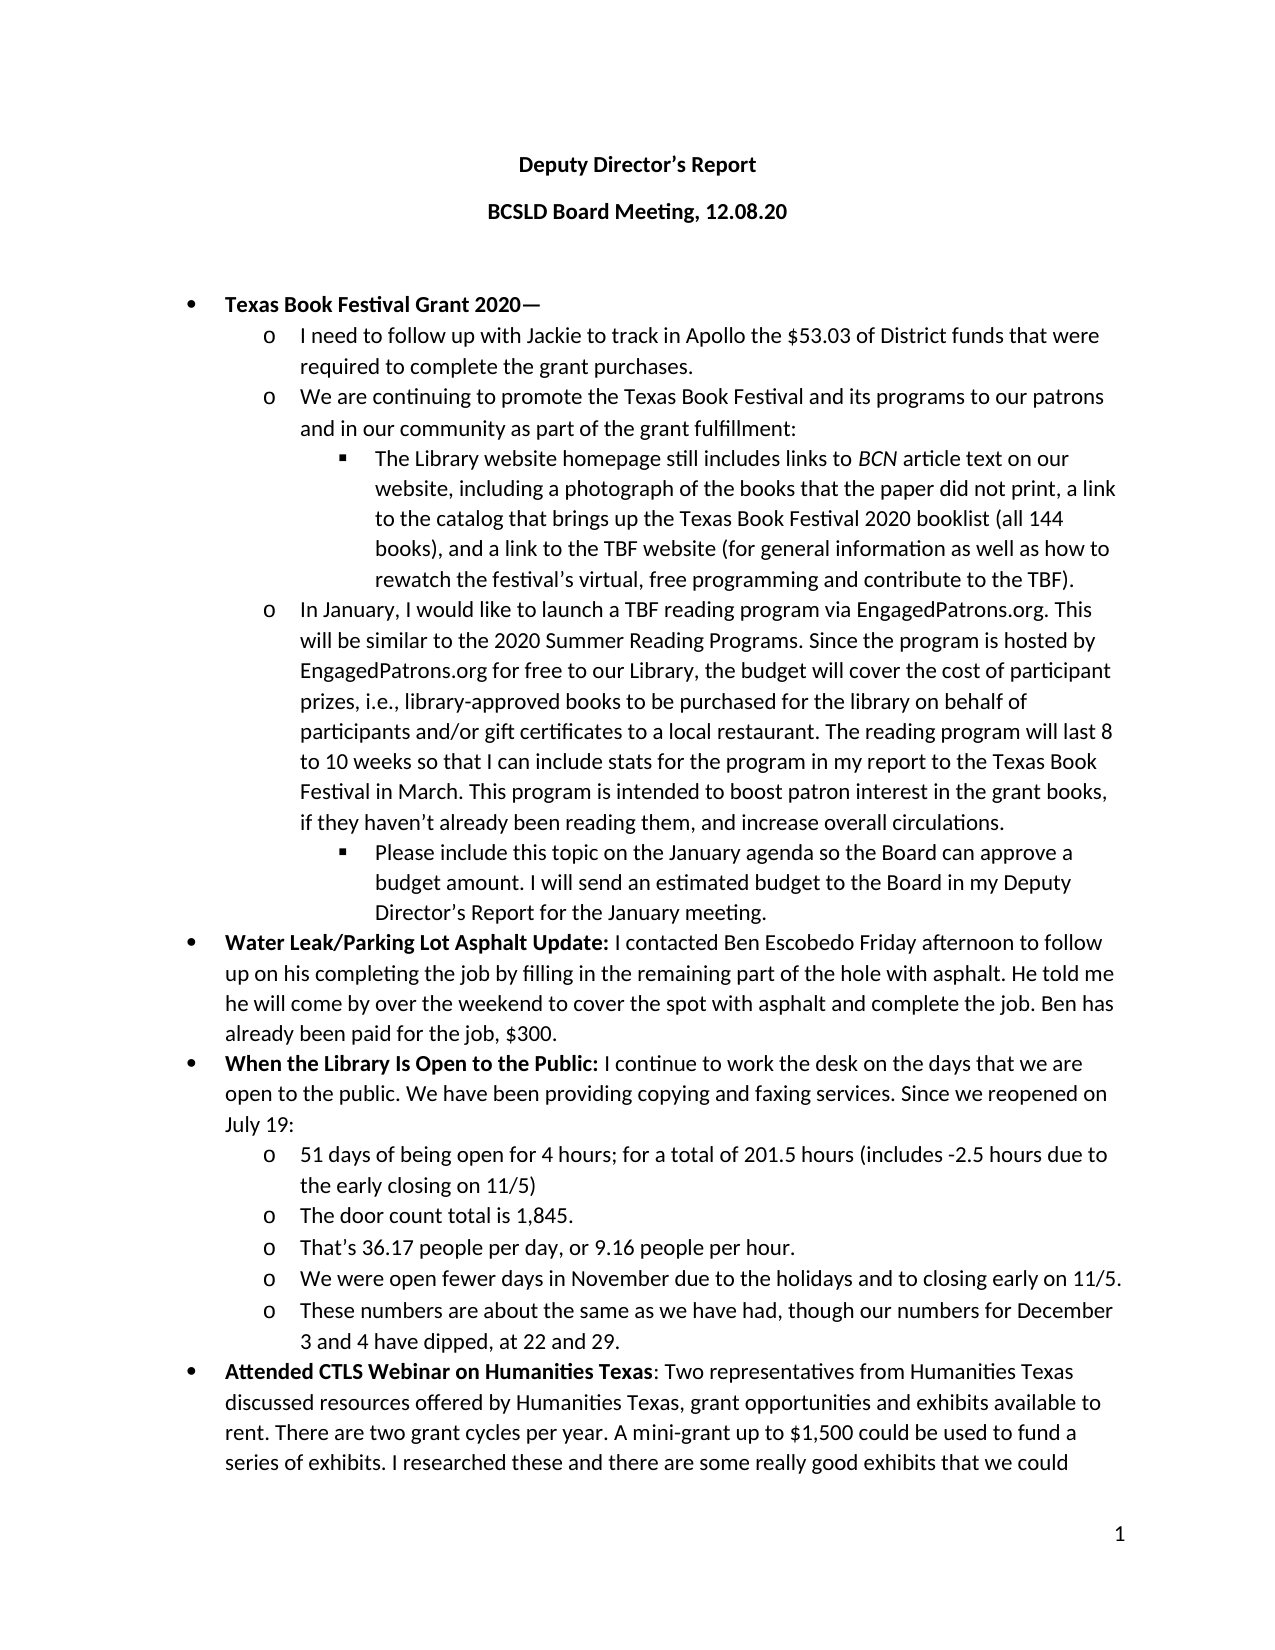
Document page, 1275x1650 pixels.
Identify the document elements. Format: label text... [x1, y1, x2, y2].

list The door count total is 1,845. [262, 1201, 1125, 1231]
text BCSLD Board Meeting, 12.08.20 [150, 197, 1125, 225]
list The Library website homepage still includes links to BCN article text on our website, including a photograph of the books that the paper did not print, a link to the catalog that brings up the Texas Book Festival 2020 booklist (all 144 books), and a link to the TBF website (for general information as well as how to rewatch the festival’s virtual, free programming and contribute to the TBF). [337, 444, 1125, 593]
list Please include this topic on the January agenda so the Board can approve a budget amount. I will send an estimated budget to the Board in my Deputy Director’s Report for the January meeting. [337, 838, 1125, 926]
list That’s 36.17 people per day, or 9.16 people per hour. [262, 1233, 1125, 1262]
list We are continuing to promote the Texas Book Festival and its programs to our patrons and in our community as part of the grant fulfillment: [262, 382, 1125, 442]
list We were open fewer days in November due to the holidays and to closing early on 11/5. [262, 1264, 1125, 1293]
list 51 days of being open for 4 hours; for a total of 201.5 hours (includes -2.5 hours due to the early closing on 11/5) [262, 1140, 1125, 1199]
list Water Leak/Parking Lot Asphalt Update: I contacted Ben Escobedo Friday afternoon to follow up on his completing the job by filling in the remaining part of the hole with asphalt. He told me he will come by over the weekend to cover the spot with asphalt and complete the job. Ben has already been paid for the job, $300. [187, 928, 1125, 1047]
list These numbers are about the same as we have had, though our numbers for December 3 and 4 have dipped, at 22 and 29. [262, 1296, 1125, 1355]
list When the Library Is Open to the Public: I continue to work the desk on the days that we are open to the public. We have been providing copying and faxing services. Since we reopened on July 19: [187, 1049, 1125, 1138]
text Deputy Director’s Report [150, 150, 1125, 178]
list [187, 1357, 1125, 1476]
list In January, I would like to launch a TBF reading program via EngagedPatrons.org. This will be similar to the 2020 Summer Reading Programs. Since the program is hosted by EngagedPatrons.org for free to our Library, the budget will cover the cost of participant prizes, i.e., library-approved books to be purchased for the library on behalf of participants and/or gift certificates to a local restaurant. The reading program will last 8 to 10 weeks so that I can include stats for the program in my report to the Texas Book Festival in March. This program is intended to boost patron interest in the grant books, if they haven’t already been reading them, and increase overall circulations. [262, 595, 1125, 836]
list Texas Book Festival Grant 2020— [187, 291, 1125, 319]
list I need to follow up with Jackie to track in Apollo the $53.03 of District funds that were required to complete the grant purchases. [262, 321, 1125, 380]
